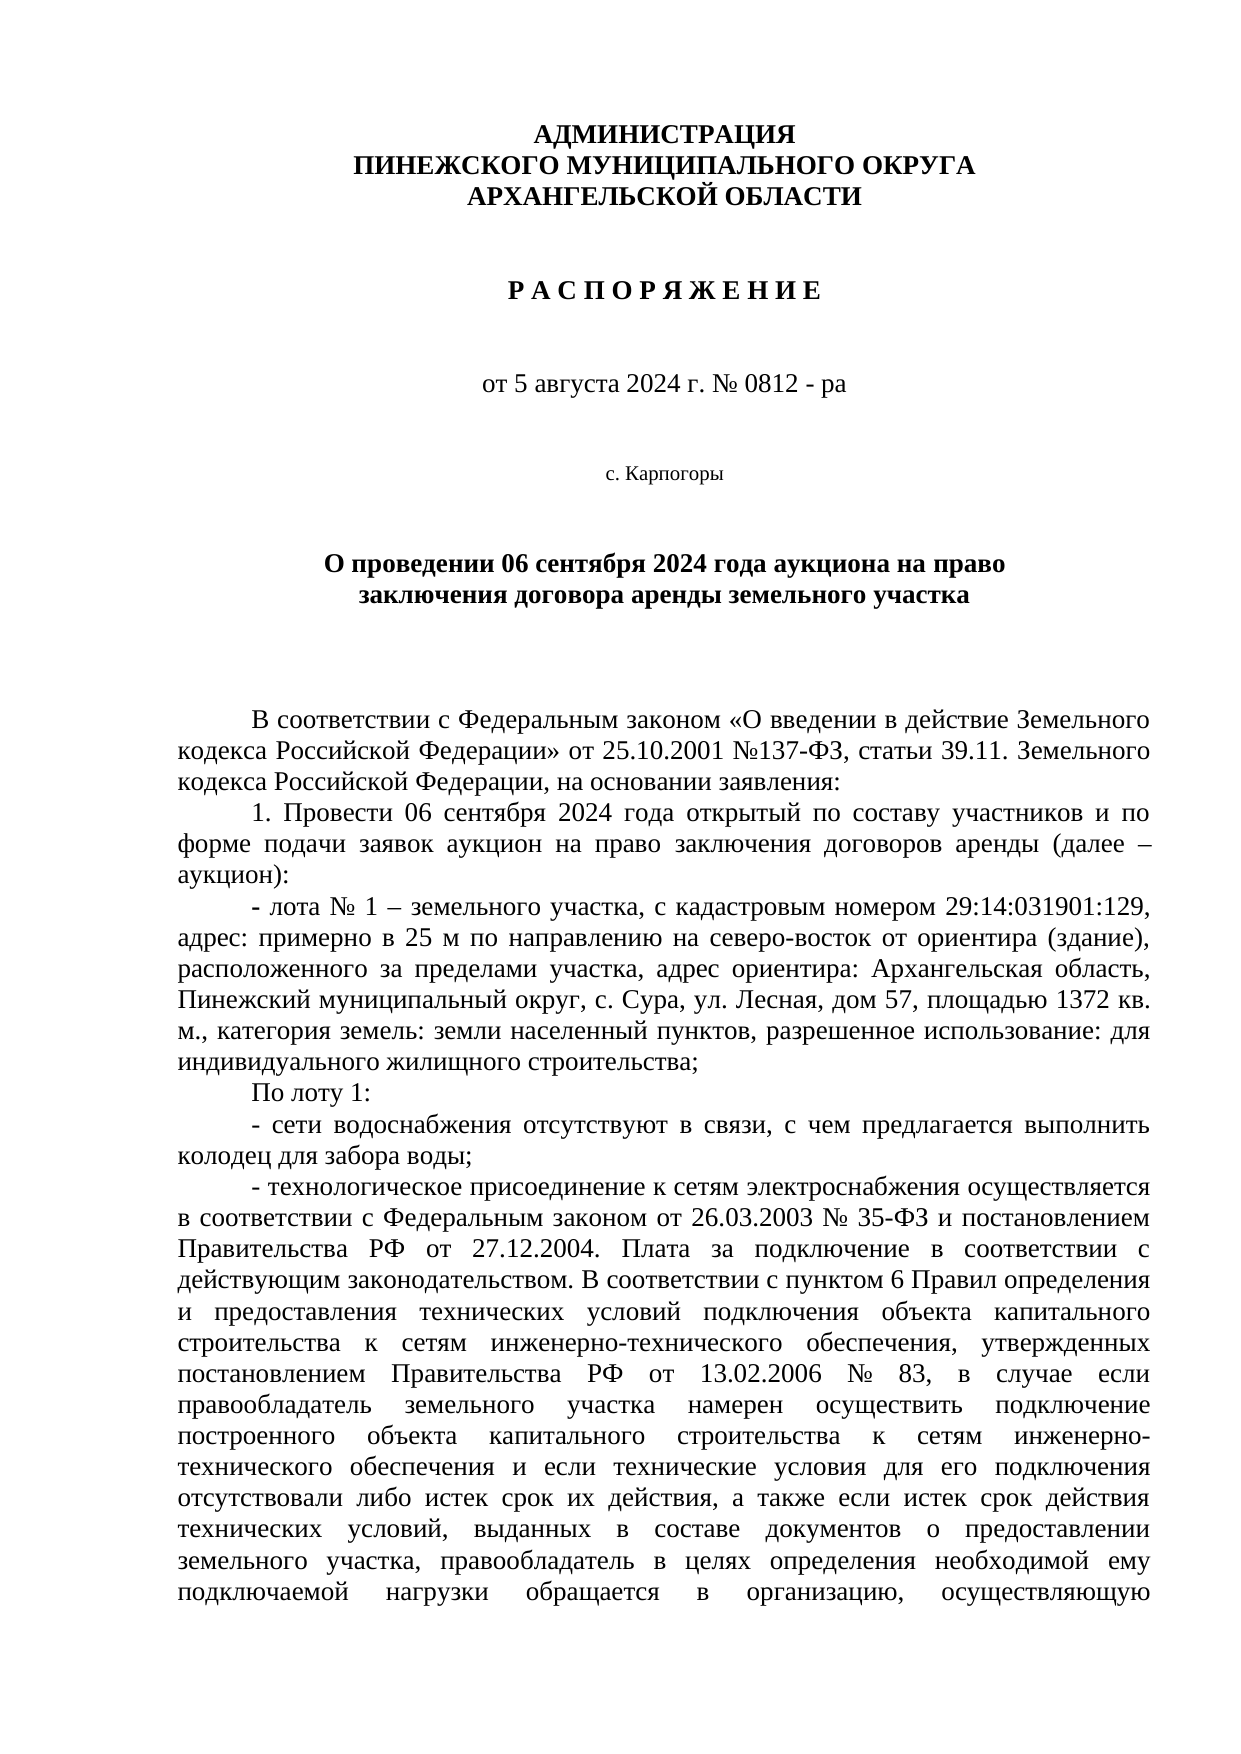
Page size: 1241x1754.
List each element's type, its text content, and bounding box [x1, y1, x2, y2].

text с. Карпогоры [177, 461, 1152, 485]
text заключения договора аренды земельного участка [177, 578, 1152, 609]
text от 5 августа 2024 г. № 0812 - ра [177, 367, 1152, 398]
text ПИНЕЖСКОГО МУНИЦИПАЛЬНОГО ОКРУГА [177, 149, 1152, 180]
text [177, 1170, 1152, 1606]
text АДМИНИСТРАЦИЯ [177, 118, 1152, 149]
text - лота № 1 – земельного участка, с кадастровым номером 29:14:031901:129, адрес: примерно в 25 м по направлению на северо-восток от ориентира (здание), расположенного за пределами участка, адрес ориентира: Архангельская область, Пинежский муниципальный округ, с. Сура, ул. Лесная, дом 57, площадью 1372 кв. м., категория земель: земли населенный пунктов, разрешенное использование: для индивидуального жилищного строительства; [177, 890, 1152, 1077]
text - сети водоснабжения отсутствуют в связи, с чем предлагается выполнить колодец для забора воды; [177, 1108, 1152, 1170]
text В соответствии с Федеральным законом «О введении в действие Земельного кодекса Российской Федерации» от 25.10.2001 №137-ФЗ, статьи 39.11. Земельного кодекса Российской Федерации, на основании заявления: [177, 703, 1152, 796]
text АРХАНГЕЛЬСКОЙ ОБЛАСТИ [177, 180, 1152, 212]
text По лоту 1: [177, 1077, 1152, 1108]
text Р А С П О Р Я Ж Е Н И Е [177, 274, 1152, 305]
text 1. Провести 06 сентября 2024 года открытый по составу участников и по форме подачи заявок аукцион на право заключения договоров аренды (далее – аукцион): [177, 796, 1152, 890]
text О проведении 06 сентября 2024 года аукциона на право [177, 547, 1152, 578]
